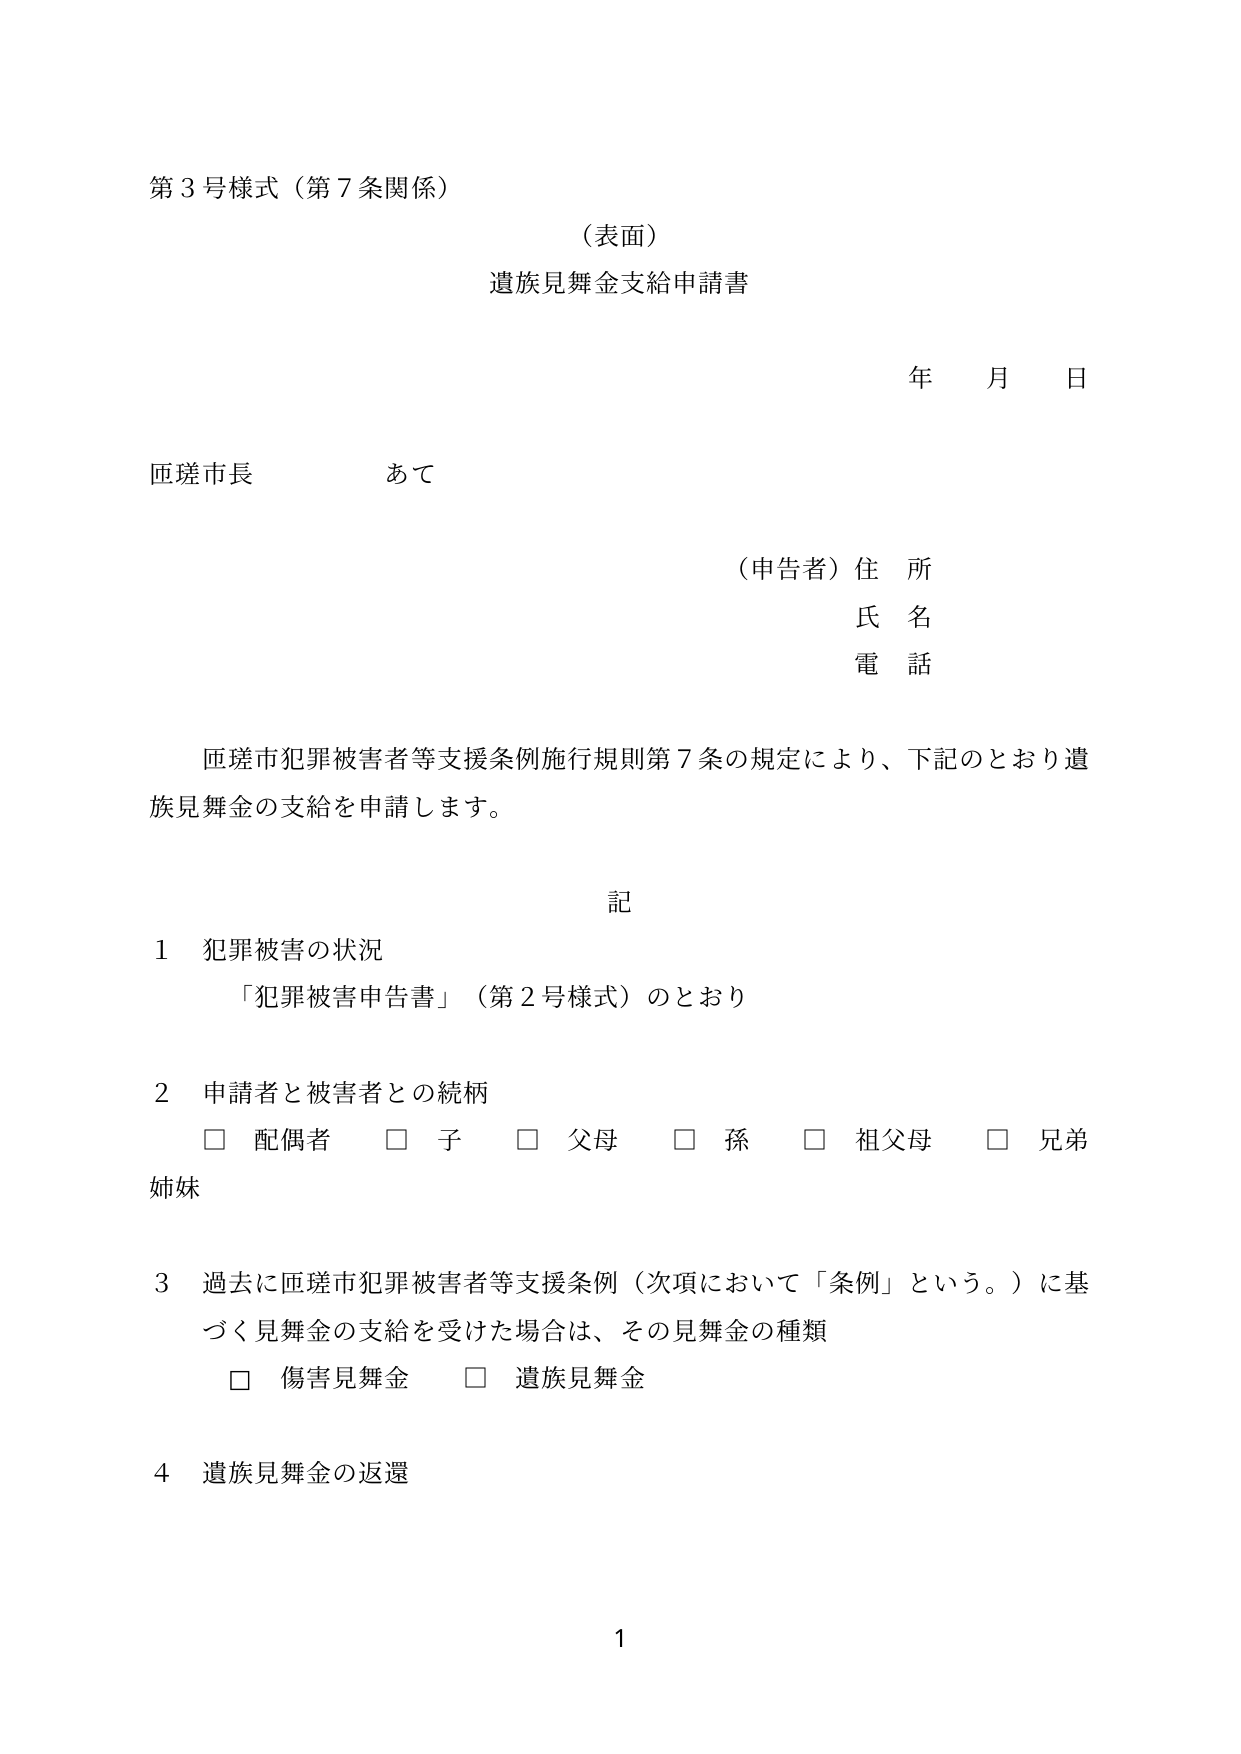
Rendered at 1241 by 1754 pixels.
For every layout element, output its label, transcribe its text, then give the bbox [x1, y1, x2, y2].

text （表面） [149, 211, 1091, 258]
text ２ 申請者と被害者との続柄 [149, 1067, 1091, 1115]
text 匝瑳市犯罪被害者等支援条例施行規則第７条の規定により、下記のとおり遺族見舞金の支給を申請します。 [149, 734, 1091, 829]
text 遺族見舞金支給申請書 [149, 258, 1091, 306]
text 年 月 日 [149, 353, 1091, 401]
text 記 [149, 877, 1091, 924]
text □ 傷害見舞金 □ 遺族見舞金 [176, 1353, 1091, 1401]
text ４ 遺族見舞金の返還 [149, 1448, 1091, 1496]
text 匝瑳市長 あて [149, 448, 1091, 496]
text □ 配偶者 □ 子 □ 父母 □ 孫 □ 祖父母 □ 兄弟姉妹 [149, 1115, 1091, 1210]
text １ 犯罪被害の状況 [149, 924, 1091, 972]
text 電 話 [149, 639, 933, 687]
text 氏 名 [149, 591, 933, 639]
text 第３号様式（第７条関係） [149, 163, 1091, 211]
text （申告者）住 所 [149, 544, 933, 591]
text ３ 過去に匝瑳市犯罪被害者等支援条例（次項において「条例」という。）に基づく見舞金の支給を受けた場合は、その見舞金の種類 [149, 1258, 1091, 1353]
text 「犯罪被害申告書」（第２号様式）のとおり [176, 972, 1091, 1020]
